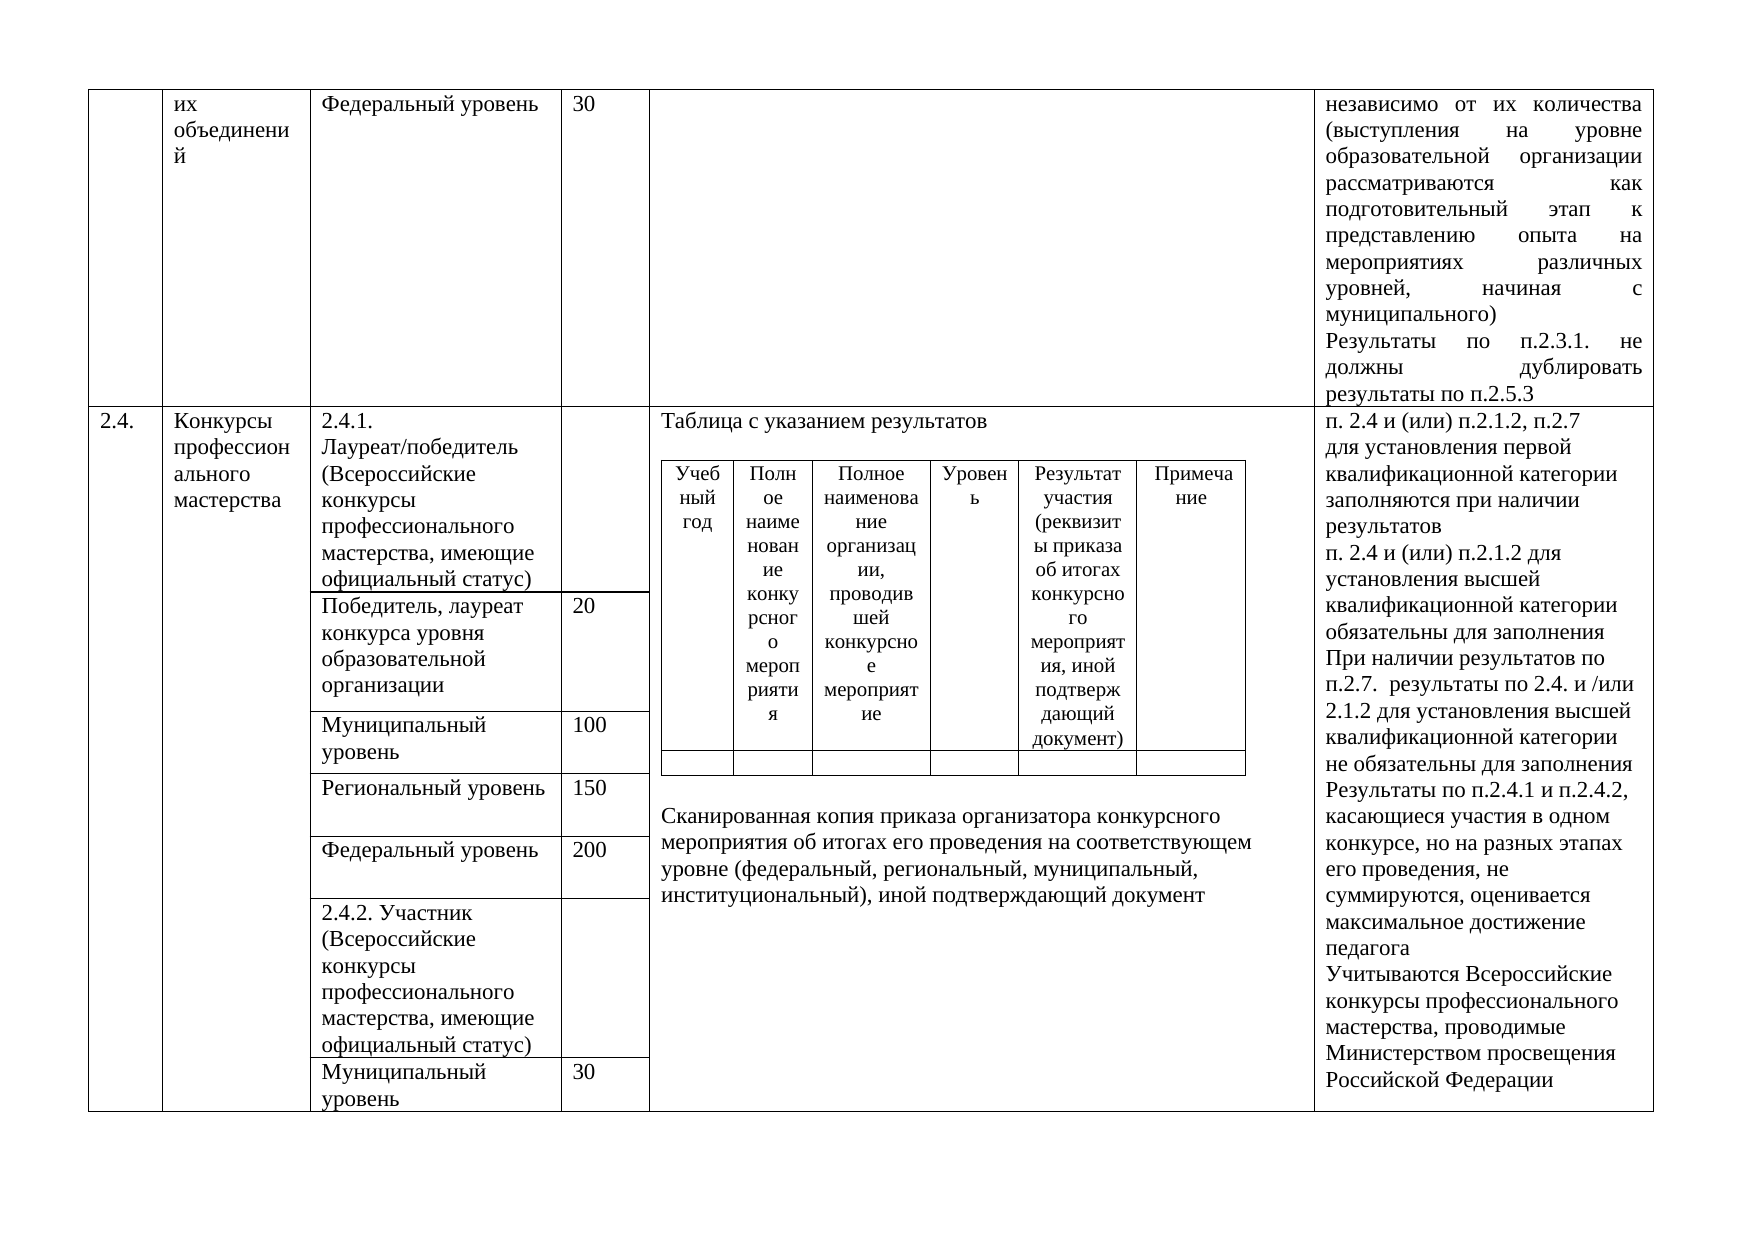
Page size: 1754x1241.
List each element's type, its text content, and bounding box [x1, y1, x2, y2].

table_cell Федеральный уровень [311, 90, 561, 406]
table_cell Федеральный уровень [311, 837, 561, 898]
table_cell 100 [562, 712, 649, 773]
table_cell 20 [562, 593, 649, 711]
table_cell [562, 899, 649, 1057]
table_cell 2.4.1. Лауреат/победитель (Всероссийские конкурсы профессионального мастерства, имеющие официальный статус) [311, 407, 561, 591]
table_cell Победитель, лауреат конкурса уровня образовательной организации [311, 593, 561, 711]
table_cell 150 [562, 774, 649, 836]
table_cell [650, 407, 1314, 1111]
table_cell 200 [562, 837, 649, 898]
table_cell Муниципальный уровень [311, 1058, 561, 1111]
table_cell п. 2.4 и (или) п.2.1.2, п.2.7 для установления первой квалификационной категории заполняются при наличии результатов п. 2.4 и (или) п.2.1.2 для установления высшей квалификационной категории обязательны для заполнения При наличии результатов по п.2.7. результаты по 2.4. и /или 2.1.2 для установления высшей квалификационной категории не обязательны для заполнения Результаты по п.2.4.1 и п.2.4.2, касающиеся участия в одном конкурсе, но на разных этапах его проведения, не суммируются, оценивается максимальное достижение педагога Учитываются Всероссийские конкурсы профессионального мастерства, проводимые Министерством просвещения Российской Федерации («Учитель года», «Воспитатель года» и др.) [1315, 407, 1653, 1111]
table_cell 30 [562, 90, 649, 406]
table_cell Конкурсы профессионального мастерства [163, 407, 310, 1111]
table_cell [562, 407, 649, 591]
table_cell Муниципальный уровень [311, 712, 561, 773]
table_cell 2.4. [89, 407, 162, 1111]
table_cell 30 [562, 1058, 649, 1111]
table_cell 2.4.2. Участник (Всероссийские конкурсы профессионального мастерства, имеющие официальный статус) [311, 899, 561, 1057]
table_cell Региональный уровень [311, 774, 561, 836]
